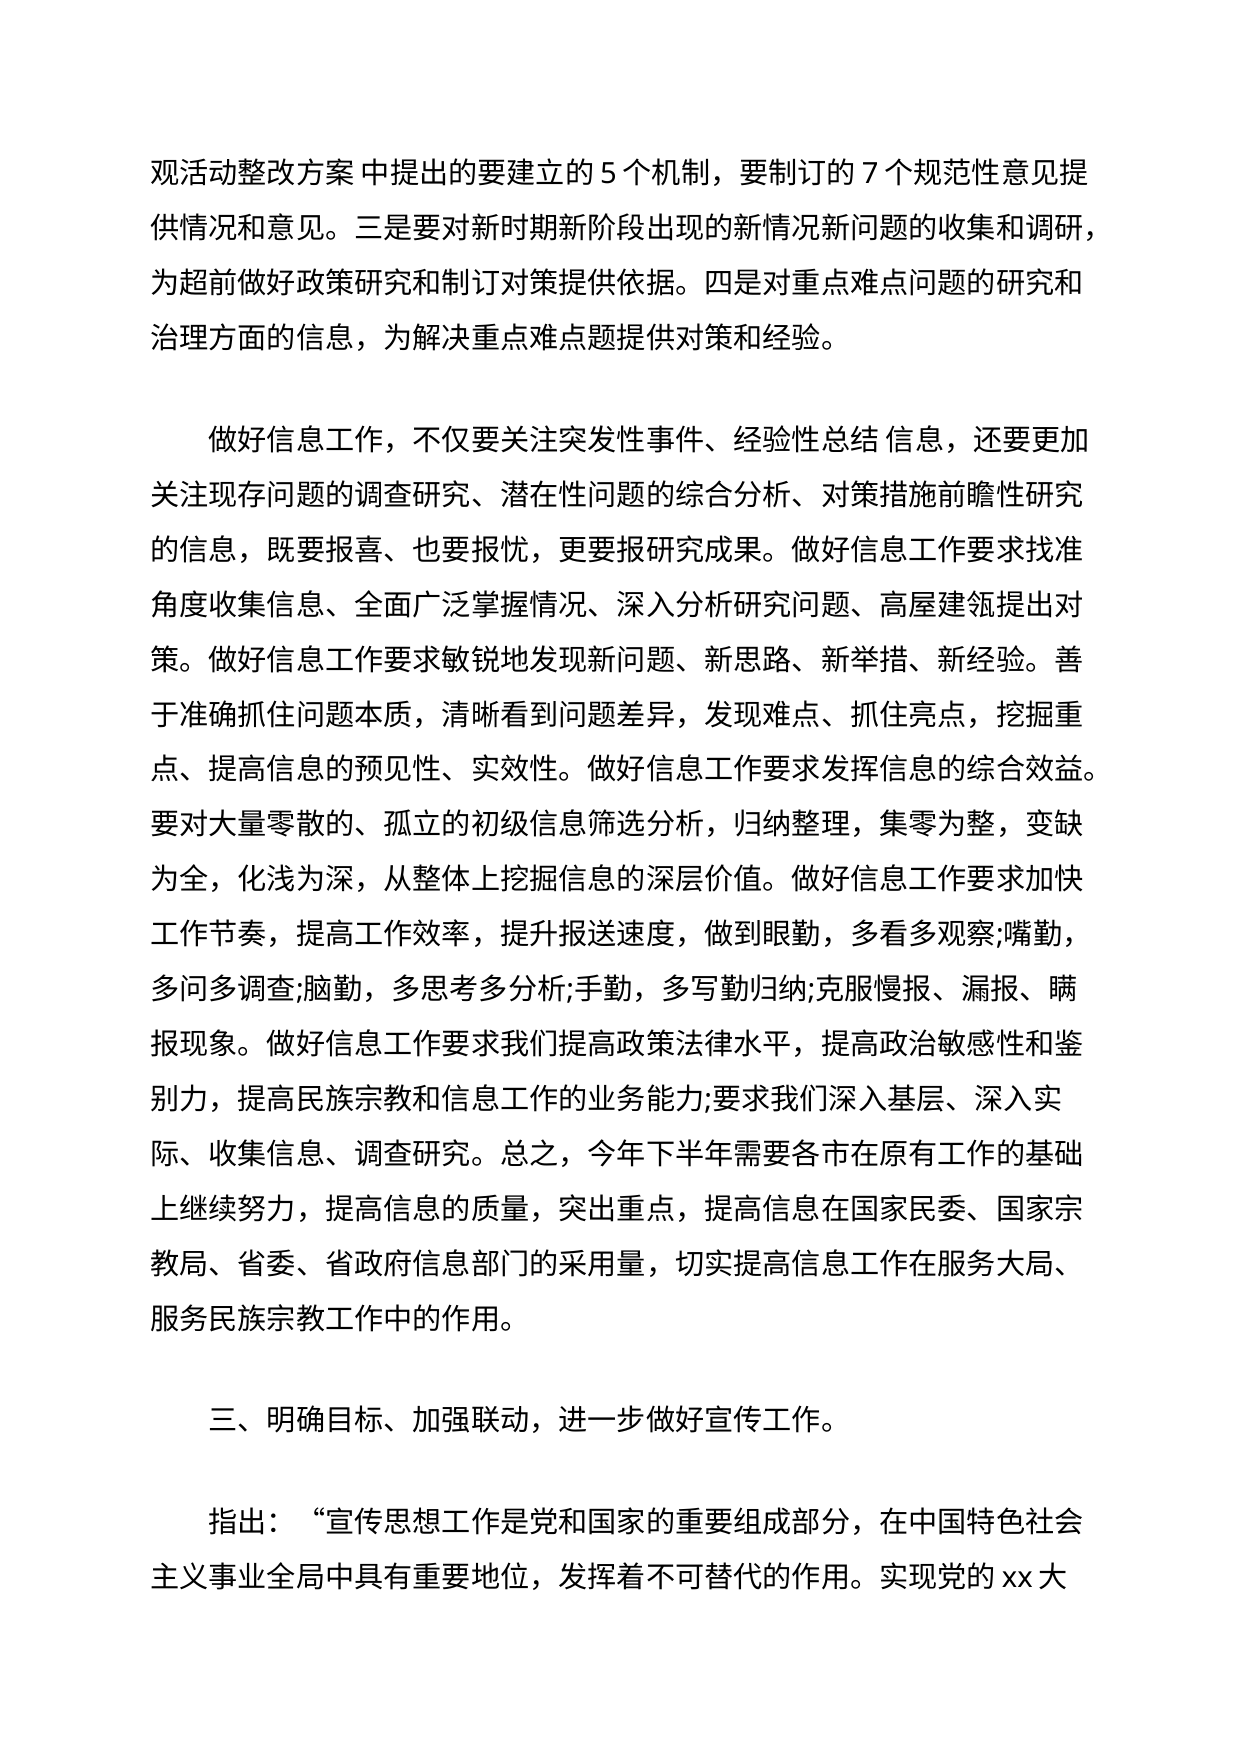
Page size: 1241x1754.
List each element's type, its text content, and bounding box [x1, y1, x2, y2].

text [150, 1499, 1090, 1596]
text 做好信息工作，不仅要关注突发性事件、经验性总结 信息，还要更加关注现存问题的调查研究、潜在性问题的综合分析、对策措施前瞻性研究的信息，既要报喜、也要报忧，更要报研究成果。做好信息工作要求找准角度收集信息、全面广泛掌握情况、深入分析研究问题、高屋建瓴提出对策。做好信息工作要求敏锐地发现新问题、新思路、新举措、新经验。善于准确抓住问题本质，清晰看到问题差异，发现难点、抓住亮点，挖掘重点、提高信息的预见性、实效性。做好信息工作要求发挥信息的综合效益。要对大量零散的、孤立的初级信息筛选分析，归纳整理，集零为整，变缺为全，化浅为深，从整体上挖掘信息的深层价值。做好信息工作要求加快工作节奏，提高工作效率，提升报送速度，做到眼勤，多看多观察;嘴勤，多问多调查;脑勤，多思考多分析;手勤，多写勤归纳;克服慢报、漏报、瞒报现象。做好信息工作要求我们提高政策法律水平，提高政治敏感性和鉴别力，提高民族宗教和信息工作的业务能力;要求我们深入基层、深入实际、收集信息、调查研究。总之，今年下半年需要各市在原有工作的基础上继续努力，提高信息的质量，突出重点，提高信息在国家民委、国家宗教局、省委、省政府信息部门的采用量，切实提高信息工作在服务大局、服务民族宗教工作中的作用。 [150, 417, 1090, 1337]
text 三、明确目标、加强联动，进一步做好宣传工作。 [150, 1397, 1090, 1439]
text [150, 150, 1090, 357]
